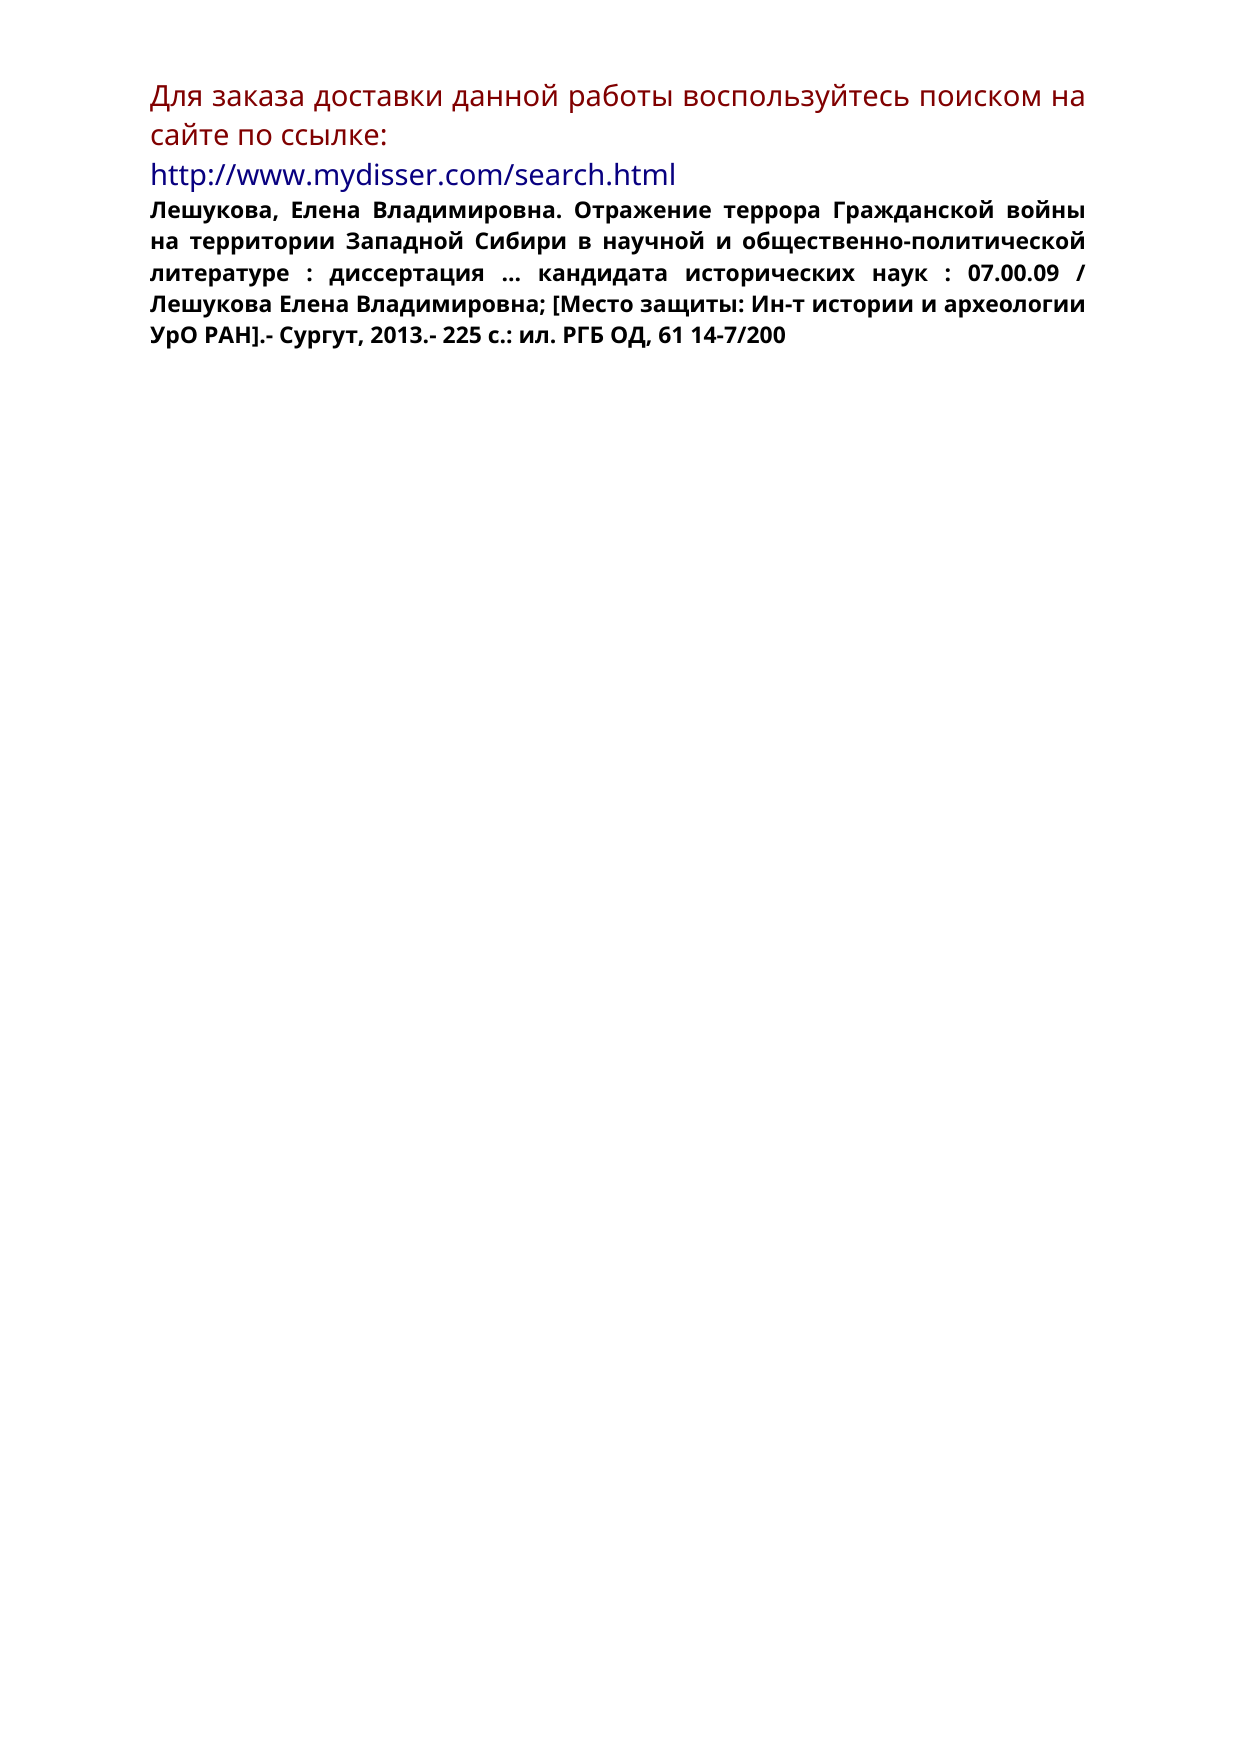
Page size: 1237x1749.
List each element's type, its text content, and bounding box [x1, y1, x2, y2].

text Лешукова, Елена Владимировна. Отражение террора Гражданской войны на территории Западной Сибири в научной и общественно-политической литературе : диссертация ... кандидата исторических наук : 07.00.09 / Лешукова Елена Владимировна; [Место защиты: Ин-т истории и археологии УрО РАН].- Сургут, 2013.- 225 с.: ил. РГБ ОД, 61 14-7/200 [150, 194, 1086, 350]
